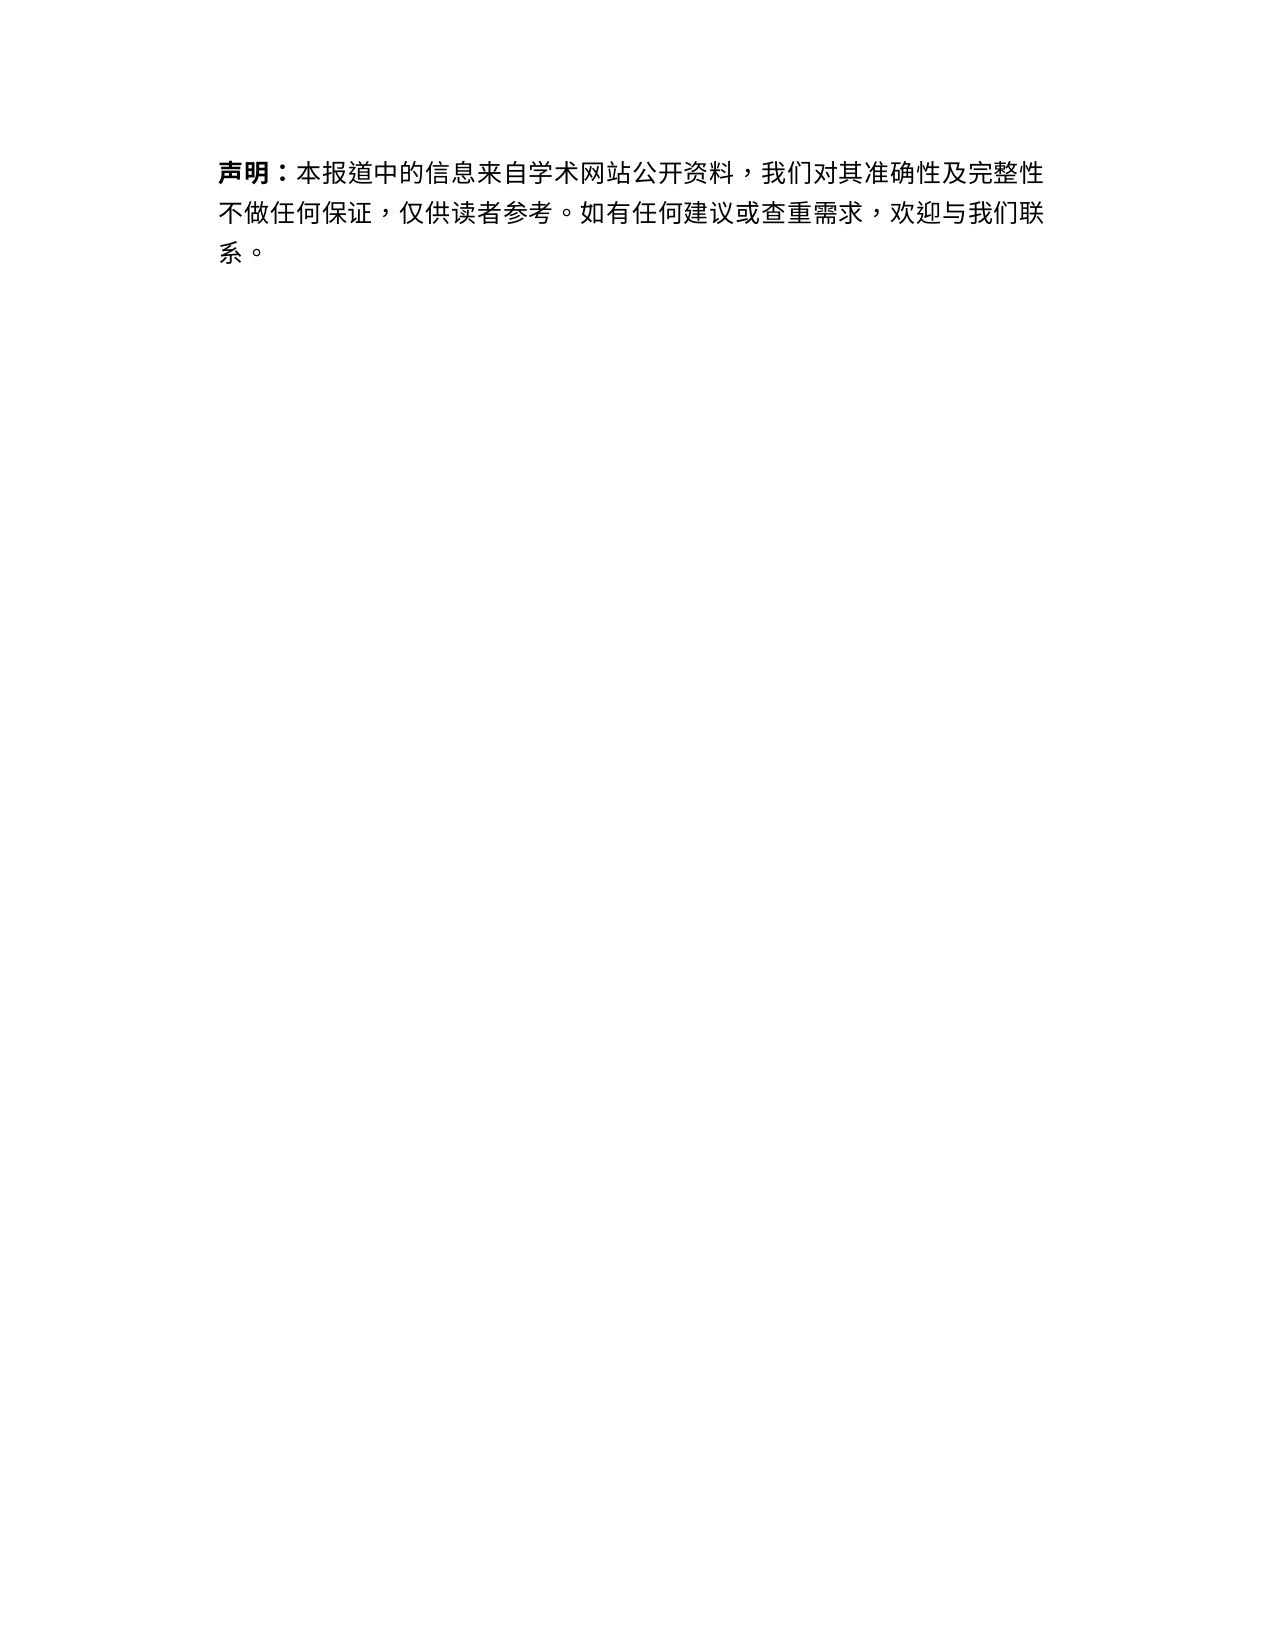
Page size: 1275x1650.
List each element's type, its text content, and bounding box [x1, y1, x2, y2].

text 声明：本报道中的信息来自学术网站公开资料，我们对其准确性及完整性不做任何保证，仅供读者参考。如有任何建议或查重需求，欢迎与我们联系。 [219, 150, 1056, 270]
